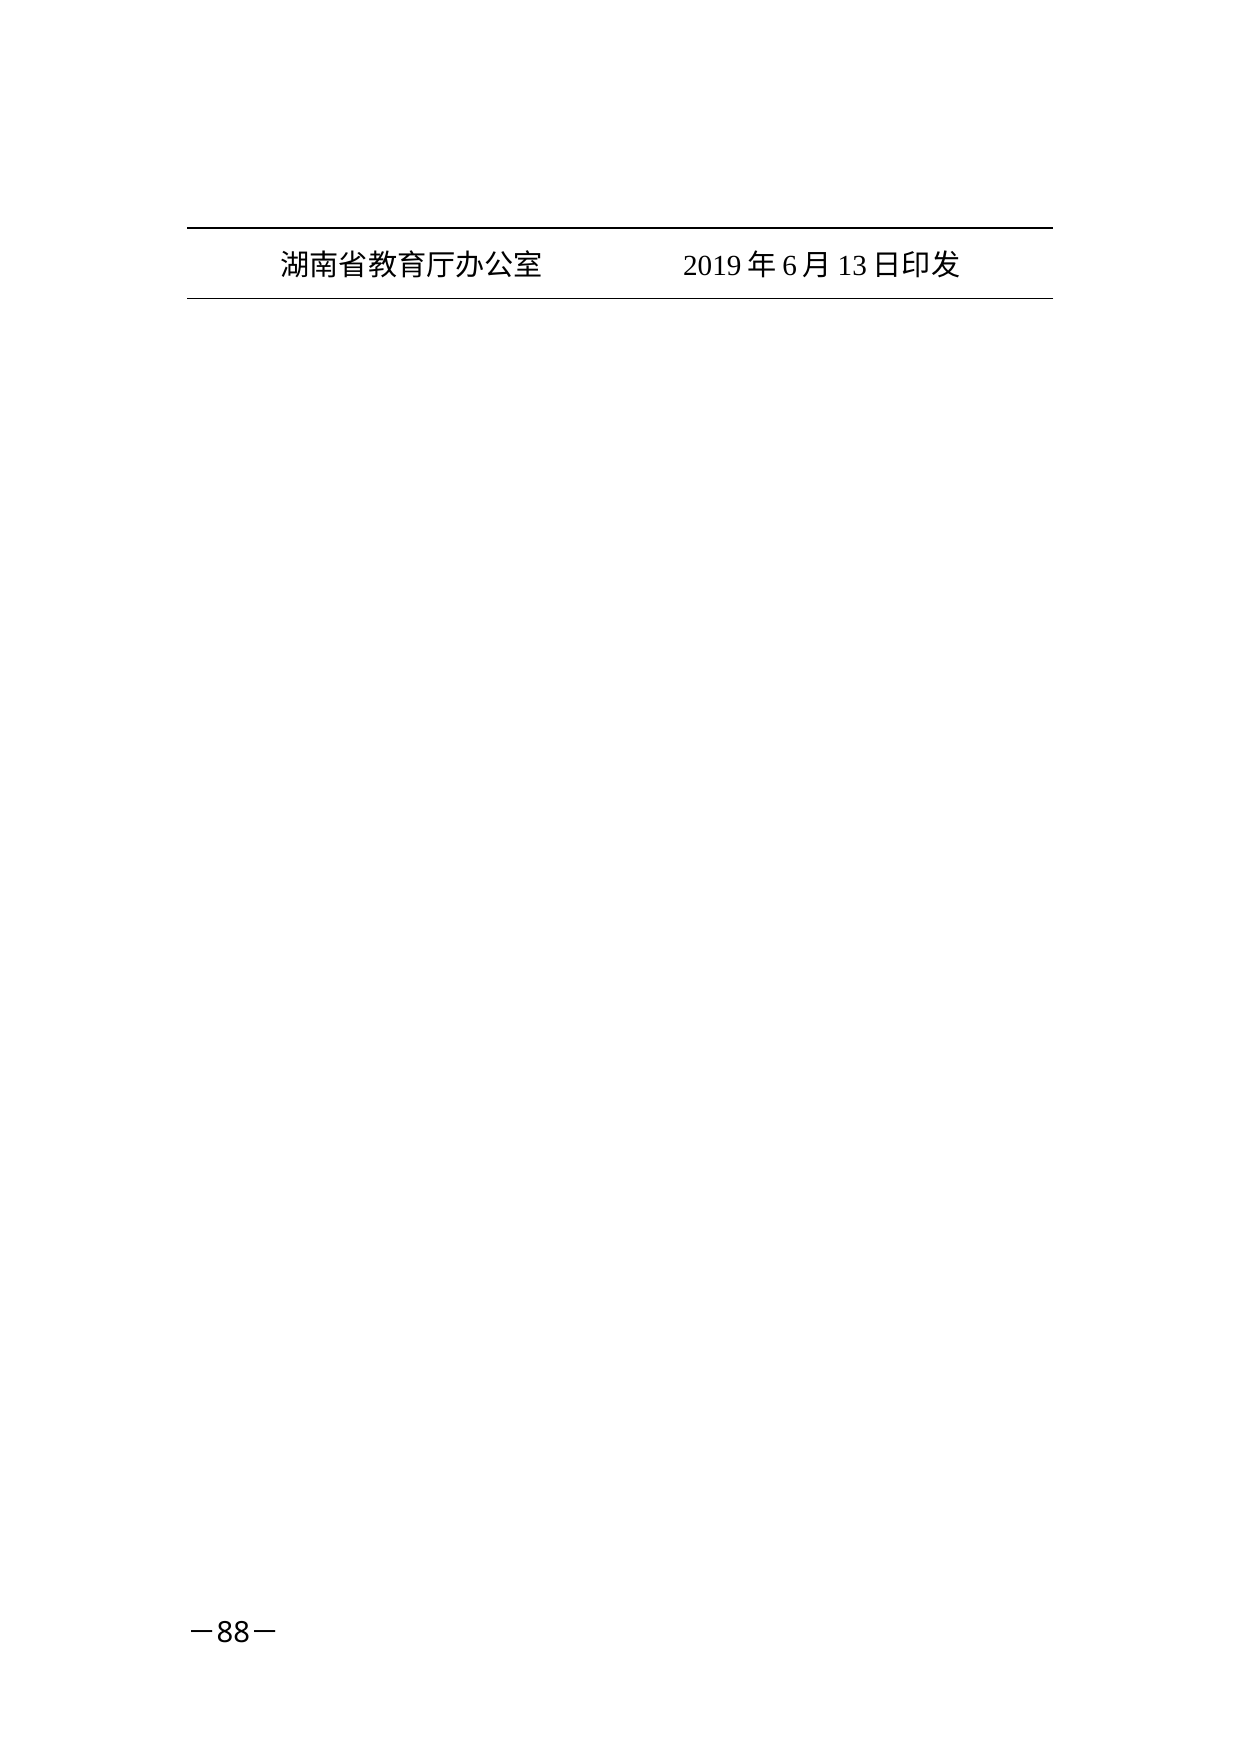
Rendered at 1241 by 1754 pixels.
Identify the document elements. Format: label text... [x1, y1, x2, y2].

text 湖南省教育厅办公室 2019年6月13日印发 [187, 229, 1053, 298]
